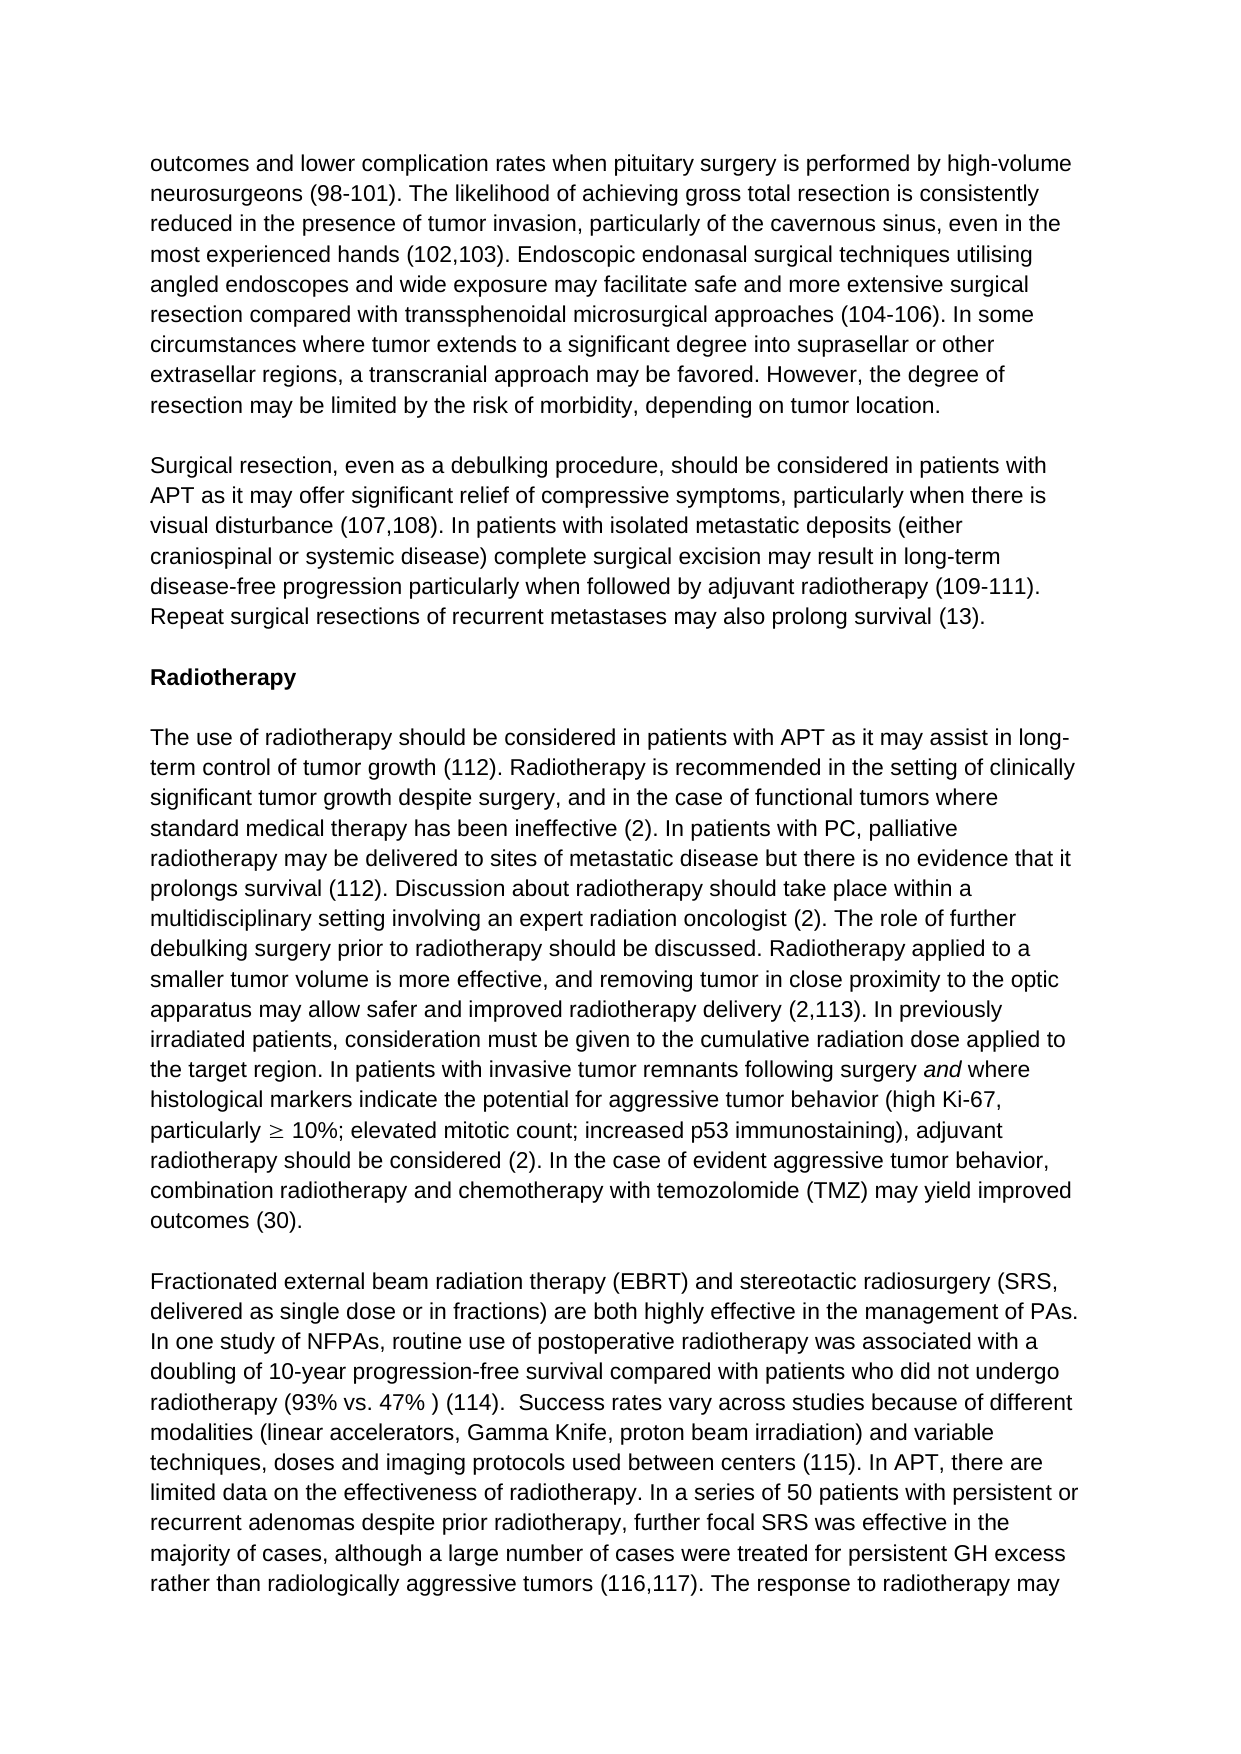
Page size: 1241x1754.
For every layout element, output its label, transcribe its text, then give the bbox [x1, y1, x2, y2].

text Surgical resection, even as a debulking procedure, should be considered in patients with APT as it may offer significant relief of compressive symptoms, particularly when there is visual disturbance (107,108). In patients with isolated metastatic deposits (either craniospinal or systemic disease) complete surgical excision may result in long-term disease-free progression particularly when followed by adjuvant radiotherapy (109-111). Repeat surgical resections of recurrent metastases may also prolong survival (13). [150, 452, 1090, 629]
text Radiotherapy [150, 663, 1090, 690]
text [150, 150, 1090, 418]
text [150, 1268, 1090, 1596]
text The use of radiotherapy should be considered in patients with APT as it may assist in long-term control of tumor growth (112). Radiotherapy is recommended in the setting of clinically significant tumor growth despite surgery, and in the case of functional tumors where standard medical therapy has been ineffective (2). In patients with PC, palliative radiotherapy may be delivered to sites of metastatic disease but there is no evidence that it prolongs survival (112). Discussion about radiotherapy should take place within a multidisciplinary setting involving an expert radiation oncologist (2). The role of further debulking surgery prior to radiotherapy should be discussed. Radiotherapy applied to a smaller tumor volume is more effective, and removing tumor in close proximity to the optic apparatus may allow safer and improved radiotherapy delivery (2,113). In previously irradiated patients, consideration must be given to the cumulative radiation dose applied to the target region. In patients with invasive tumor remnants following surgery and where histological markers indicate the potential for aggressive tumor behavior (high Ki-67, particularly 10%; elevated mitotic count; increased p53 immunostaining), adjuvant radiotherapy should be considered (2). In the case of evident aggressive tumor behavior, combination radiotherapy and chemotherapy with temozolomide (TMZ) may yield improved outcomes (30). [150, 724, 1090, 1234]
